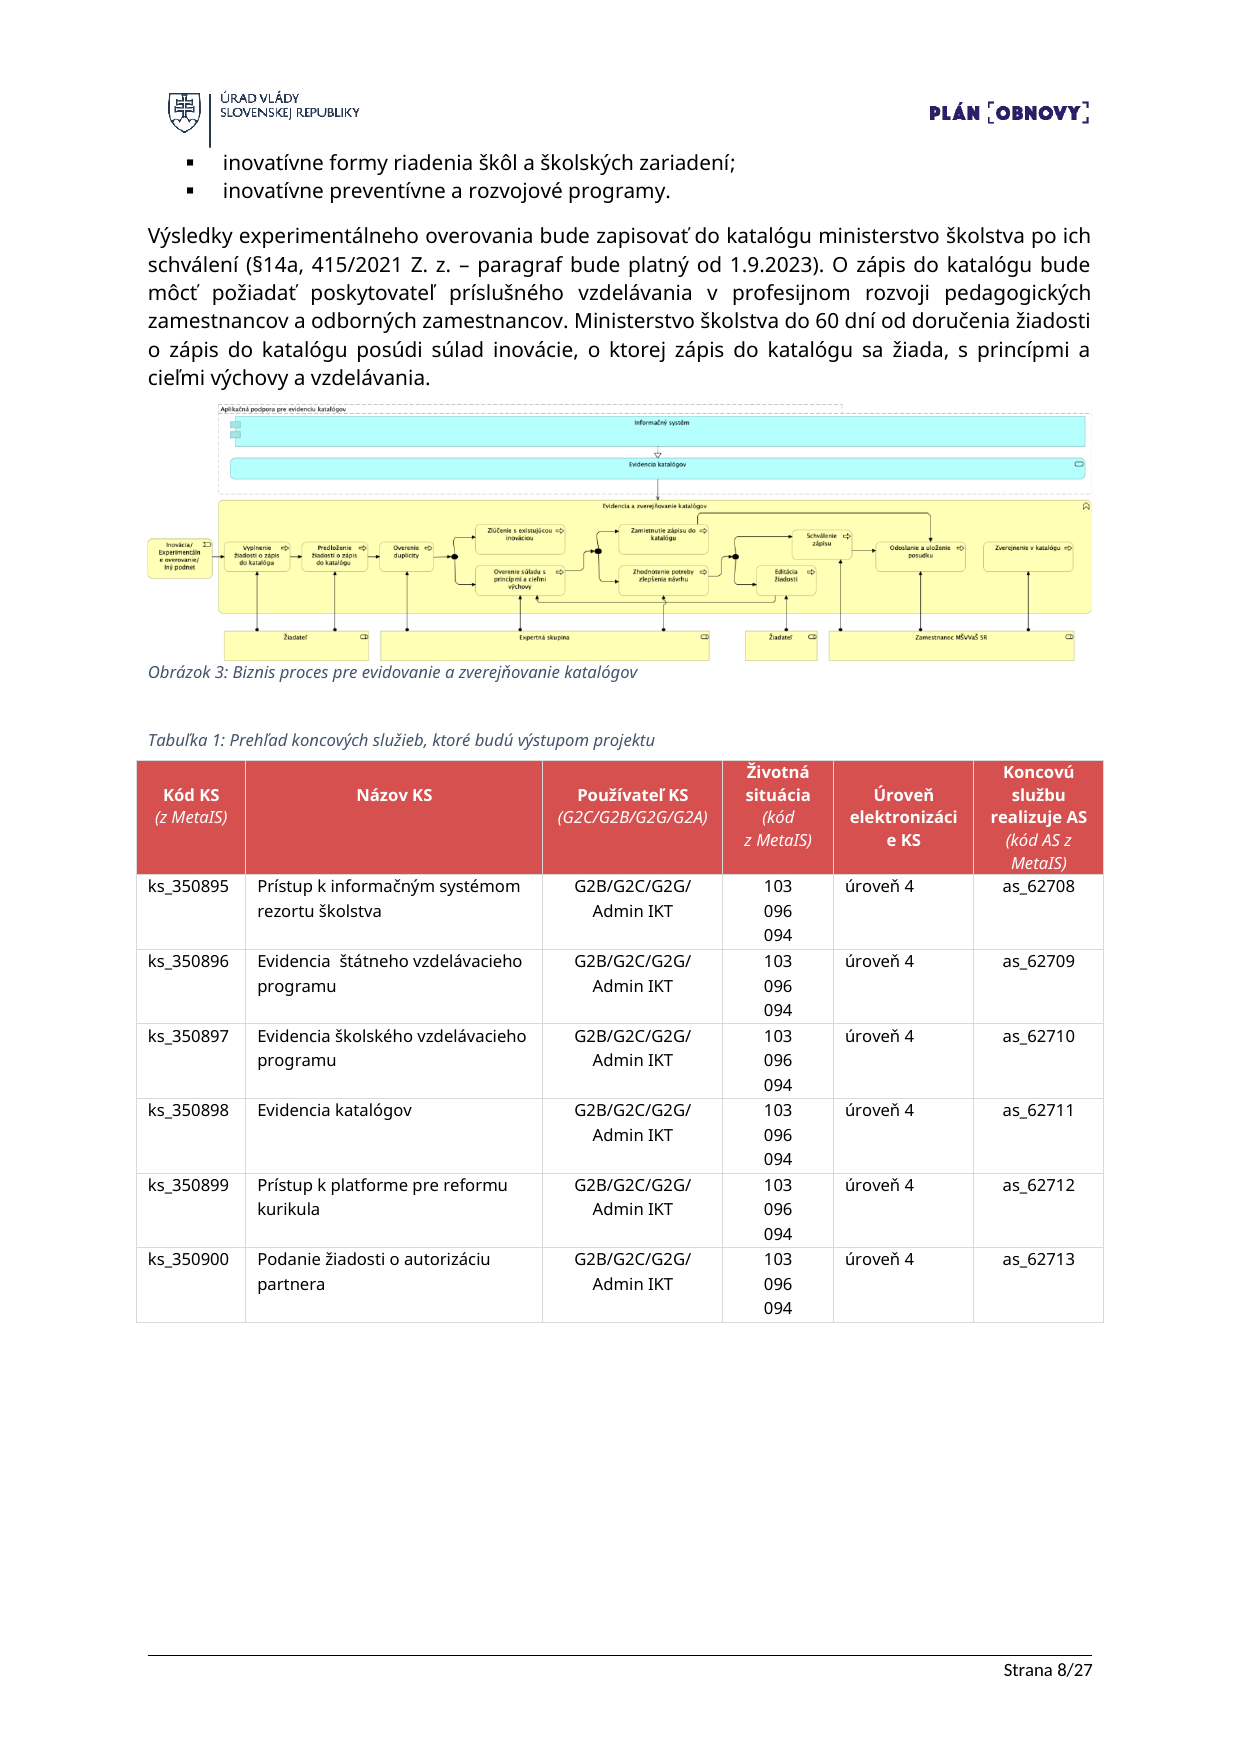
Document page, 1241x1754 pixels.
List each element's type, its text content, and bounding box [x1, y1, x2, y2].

text Tabuľka 1: Prehľad koncových služieb, ktoré budú výstupom projektu [148, 700, 1092, 751]
table_header Koncovú službu realizuje AS (kód AS z MetaIS) [974, 761, 1103, 874]
table_cell ks_350899 [137, 1174, 245, 1247]
table_cell ks_350897 [137, 1024, 245, 1098]
table_cell Evidencia katalógov [246, 1099, 542, 1172]
table_cell ks_350896 [137, 950, 245, 1023]
table_cell úroveň 4 [834, 1099, 973, 1172]
table_cell ks_350898 [137, 1099, 245, 1172]
table_cell ks_350895 [137, 875, 245, 949]
table_cell Podanie žiadosti o autorizáciu partnera [246, 1248, 542, 1322]
table_cell úroveň 4 [834, 1174, 973, 1247]
table_cell 103 096 094 [723, 875, 833, 949]
table_cell úroveň 4 [834, 1248, 973, 1322]
table_cell 103 096 094 [723, 1024, 833, 1098]
table_cell G2B/G2C/G2G/Admin IKT [543, 875, 722, 949]
table_cell Evidencia štátneho vzdelávacieho programu [246, 950, 542, 1023]
text Výsledky experimentálneho overovania bude zapisovať do katalógu ministerstvo školstva po ich schválení (§14a, 415/2021 Z. z. – paragraf bude platný od 1.9.2023). O zápis do katalógu bude môcť požiadať poskytovateľ príslušného vzdelávania v profesijnom rozvoji pedagogických zamestnancov a odborných zamestnancov. Ministerstvo školstva do 60 dní od doručenia žiadosti o zápis do katalógu posúdi súlad inovácie, o ktorej zápis do katalógu sa žiada, s princípmi a cieľmi výchovy a vzdelávania. [148, 221, 1092, 392]
table_cell G2B/G2C/G2G/Admin IKT [543, 950, 722, 1023]
table_header Úroveň elektronizácie KS [834, 761, 973, 874]
table_cell 103 096 094 [723, 1174, 833, 1247]
table_cell ks_350900 [137, 1248, 245, 1322]
table_cell G2B/G2C/G2G/Admin IKT [543, 1024, 722, 1098]
list inovatívne formy riadenia škôl a školských zariadení; [185, 148, 1092, 176]
table_cell as_62710 [974, 1024, 1103, 1098]
table_cell G2B/G2C/G2G/Admin IKT [543, 1248, 722, 1322]
picture [147, 404, 1092, 661]
list inovatívne preventívne a rozvojové programy. [185, 176, 1092, 204]
table_cell as_62709 [974, 950, 1103, 1023]
table_header Používateľ KS (G2C/G2B/G2G/G2A) [543, 761, 722, 874]
table_header Kód KS (z MetaIS) [137, 761, 245, 874]
table_cell as_62712 [974, 1174, 1103, 1247]
table_cell Prístup k informačným systémom rezortu školstva [246, 875, 542, 949]
table_cell úroveň 4 [834, 1024, 973, 1098]
table_cell as_62713 [974, 1248, 1103, 1322]
table_header Životná situácia (kód z MetaIS) [723, 761, 833, 874]
text Obrázok 3: Biznis proces pre evidovanie a zverejňovanie katalógov [148, 661, 1092, 683]
table_cell as_62708 [974, 875, 1103, 949]
table_cell G2B/G2C/G2G/Admin IKT [543, 1174, 722, 1247]
table_cell Evidencia školského vzdelávacieho programu [246, 1024, 542, 1098]
table_cell úroveň 4 [834, 875, 973, 949]
table_cell G2B/G2C/G2G/Admin IKT [543, 1099, 722, 1172]
table_header Názov KS [246, 761, 542, 874]
table_cell 103 096 094 [723, 950, 833, 1023]
table_cell as_62711 [974, 1099, 1103, 1172]
table_cell 103 096 094 [723, 1248, 833, 1322]
table_cell 103 096 094 [723, 1099, 833, 1172]
table_cell Prístup k platforme pre reformu kurikula [246, 1174, 542, 1247]
picture [918, 77, 1099, 147]
picture [147, 73, 386, 162]
table_cell úroveň 4 [834, 950, 973, 1023]
